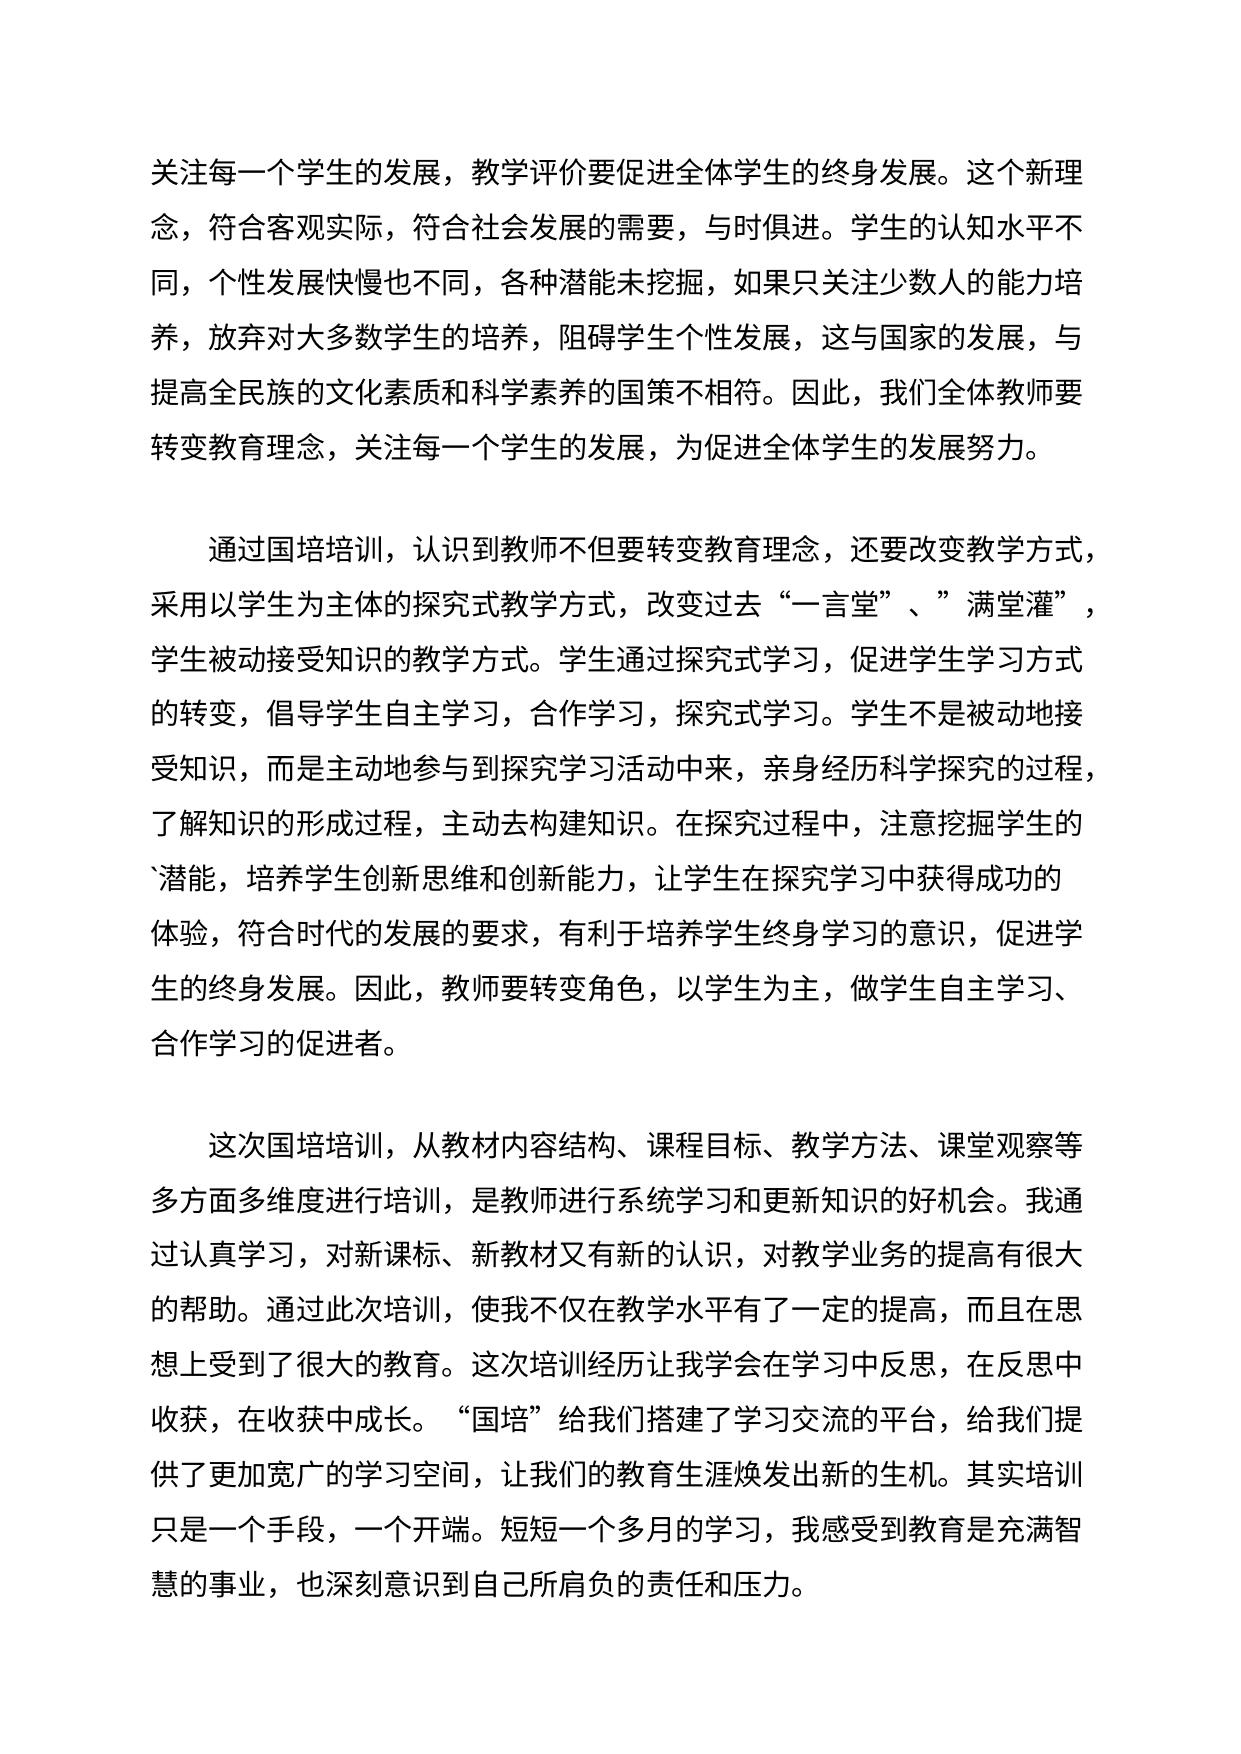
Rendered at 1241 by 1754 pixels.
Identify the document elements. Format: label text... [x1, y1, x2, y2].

text 通过国培培训，认识到教师不但要转变教育理念，还要改变教学方式，采用以学生为主体的探究式教学方式，改变过去“一言堂”、”满堂灌”，学生被动接受知识的教学方式。学生通过探究式学习，促进学生学习方式的转变，倡导学生自主学习，合作学习，探究式学习。学生不是被动地接受知识，而是主动地参与到探究学习活动中来，亲身经历科学探究的过程，了解知识的形成过程，主动去构建知识。在探究过程中，注意挖掘学生的`潜能，培养学生创新思维和创新能力，让学生在探究学习中获得成功的体验，符合时代的发展的要求，有利于培养学生终身学习的意识，促进学生的终身发展。因此，教师要转变角色，以学生为主，做学生自主学习、合作学习的促进者。 [150, 526, 1090, 1063]
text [150, 150, 1090, 467]
text 这次国培培训，从教材内容结构、课程目标、教学方法、课堂观察等多方面多维度进行培训，是教师进行系统学习和更新知识的好机会。我通过认真学习，对新课标、新教材又有新的认识，对教学业务的提高有很大的帮助。通过此次培训，使我不仅在教学水平有了一定的提高，而且在思想上受到了很大的教育。这次培训经历让我学会在学习中反思，在反思中收获，在收获中成长。“国培”给我们搭建了学习交流的平台，给我们提供了更加宽广的学习空间，让我们的教育生涯焕发出新的生机。其实培训只是一个手段，一个开端。短短一个多月的学习，我感受到教育是充满智慧的事业，也深刻意识到自己所肩负的责任和压力。 [150, 1122, 1090, 1604]
